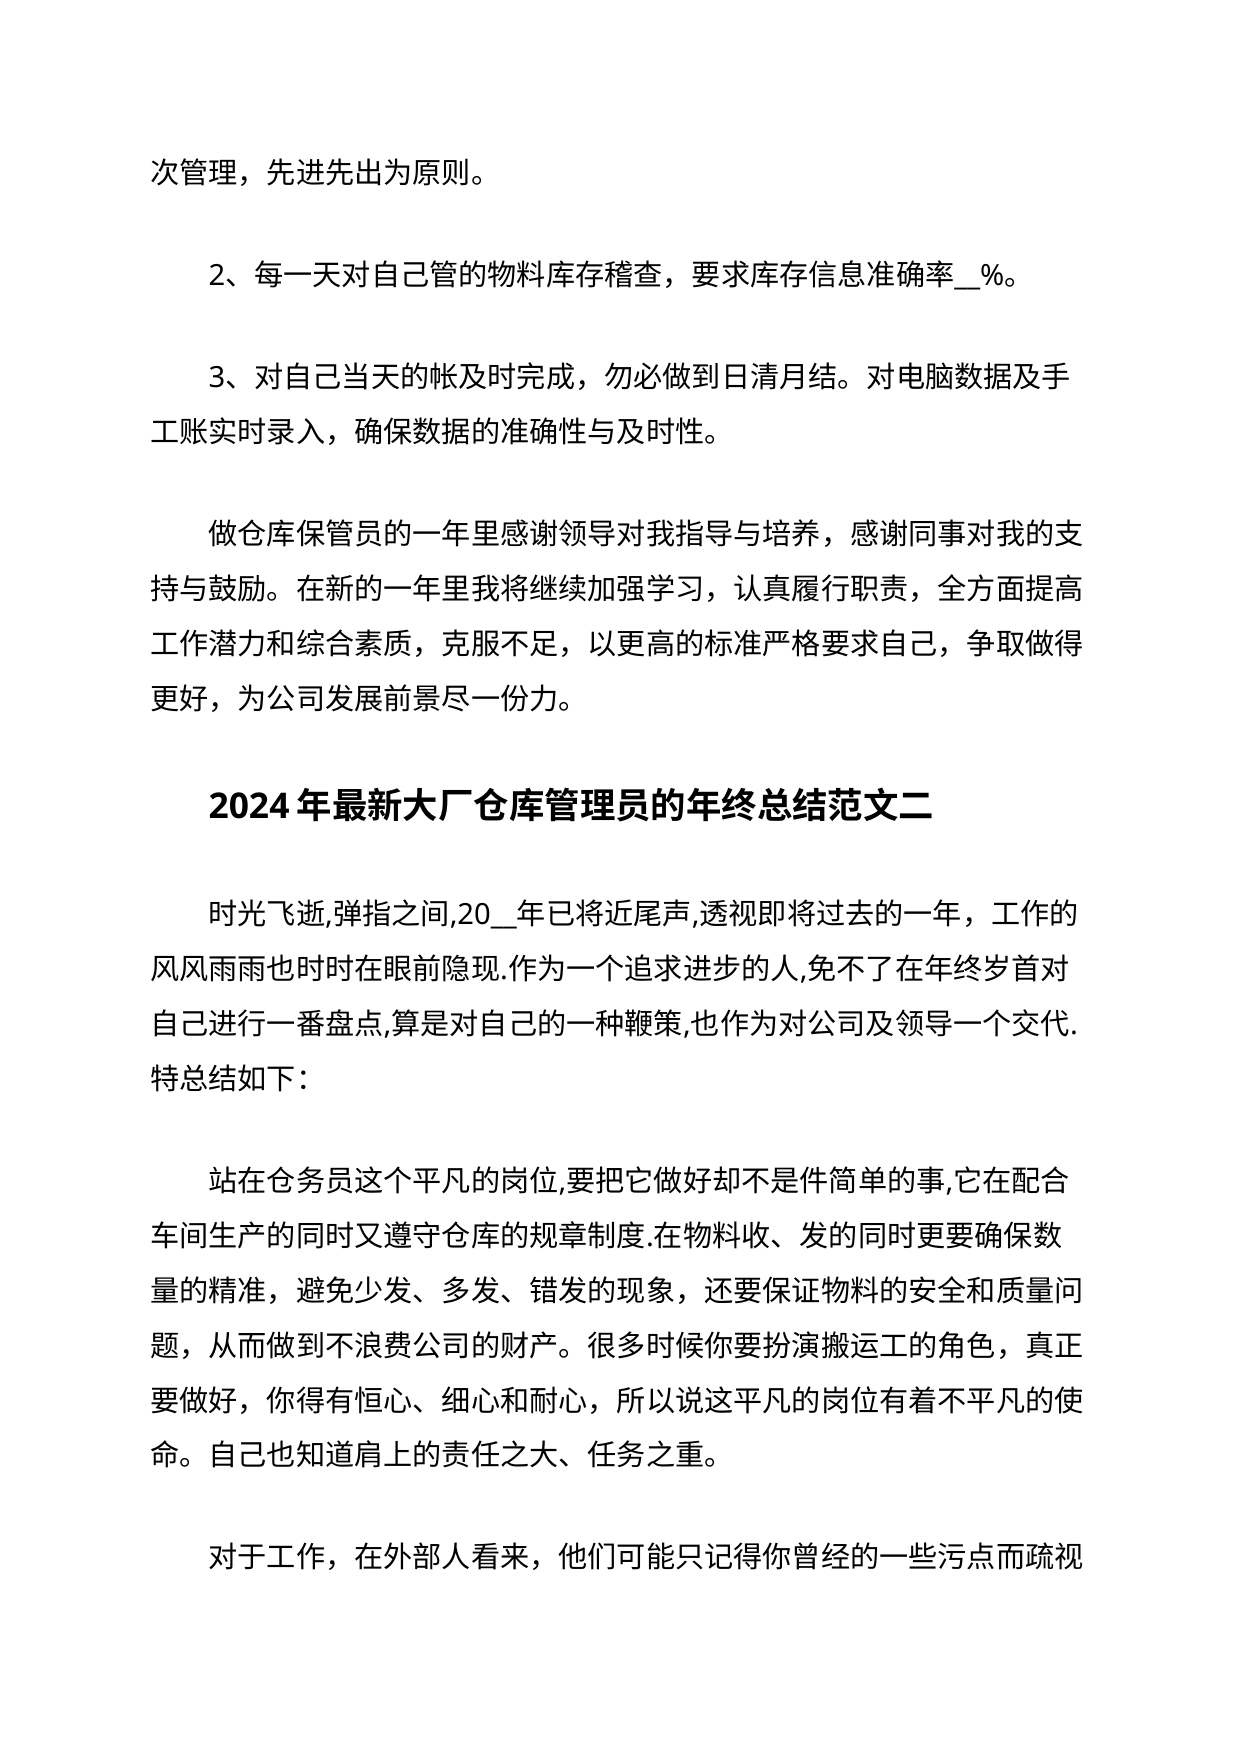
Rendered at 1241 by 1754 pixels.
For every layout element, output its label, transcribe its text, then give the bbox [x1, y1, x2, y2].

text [150, 1534, 1090, 1576]
text 做仓库保管员的一年里感谢领导对我指导与培养，感谢同事对我的支持与鼓励。在新的一年里我将继续加强学习，认真履行职责，全方面提高工作潜力和综合素质，克服不足，以更高的标准严格要求自己，争取做得更好，为公司发展前景尽一份力。 [150, 511, 1090, 717]
text 2、每一天对自己管的物料库存稽查，要求库存信息准确率__%。 [150, 252, 1090, 294]
text 3、对自己当天的帐及时完成，勿必做到日清月结。对电脑数据及手工账实时录入，确保数据的准确性与及时性。 [150, 354, 1090, 451]
text 站在仓务员这个平凡的岗位,要把它做好却不是件简单的事,它在配合车间生产的同时又遵守仓库的规章制度.在物料收、发的同时更要确保数量的精准，避免少发、多发、错发的现象，还要保证物料的安全和质量问题，从而做到不浪费公司的财产。很多时候你要扮演搬运工的角色，真正要做好，你得有恒心、细心和耐心，所以说这平凡的岗位有着不平凡的使命。自己也知道肩上的责任之大、任务之重。 [150, 1157, 1090, 1474]
text 时光飞逝,弹指之间,20__年已将近尾声,透视即将过去的一年，工作的风风雨雨也时时在眼前隐现.作为一个追求进步的人,免不了在年终岁首对自己进行一番盘点,算是对自己的一种鞭策,也作为对公司及领导一个交代.特总结如下： [150, 891, 1090, 1098]
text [150, 150, 1090, 192]
text 2024年最新大厂仓库管理员的年终总结范文二 [150, 777, 1090, 828]
